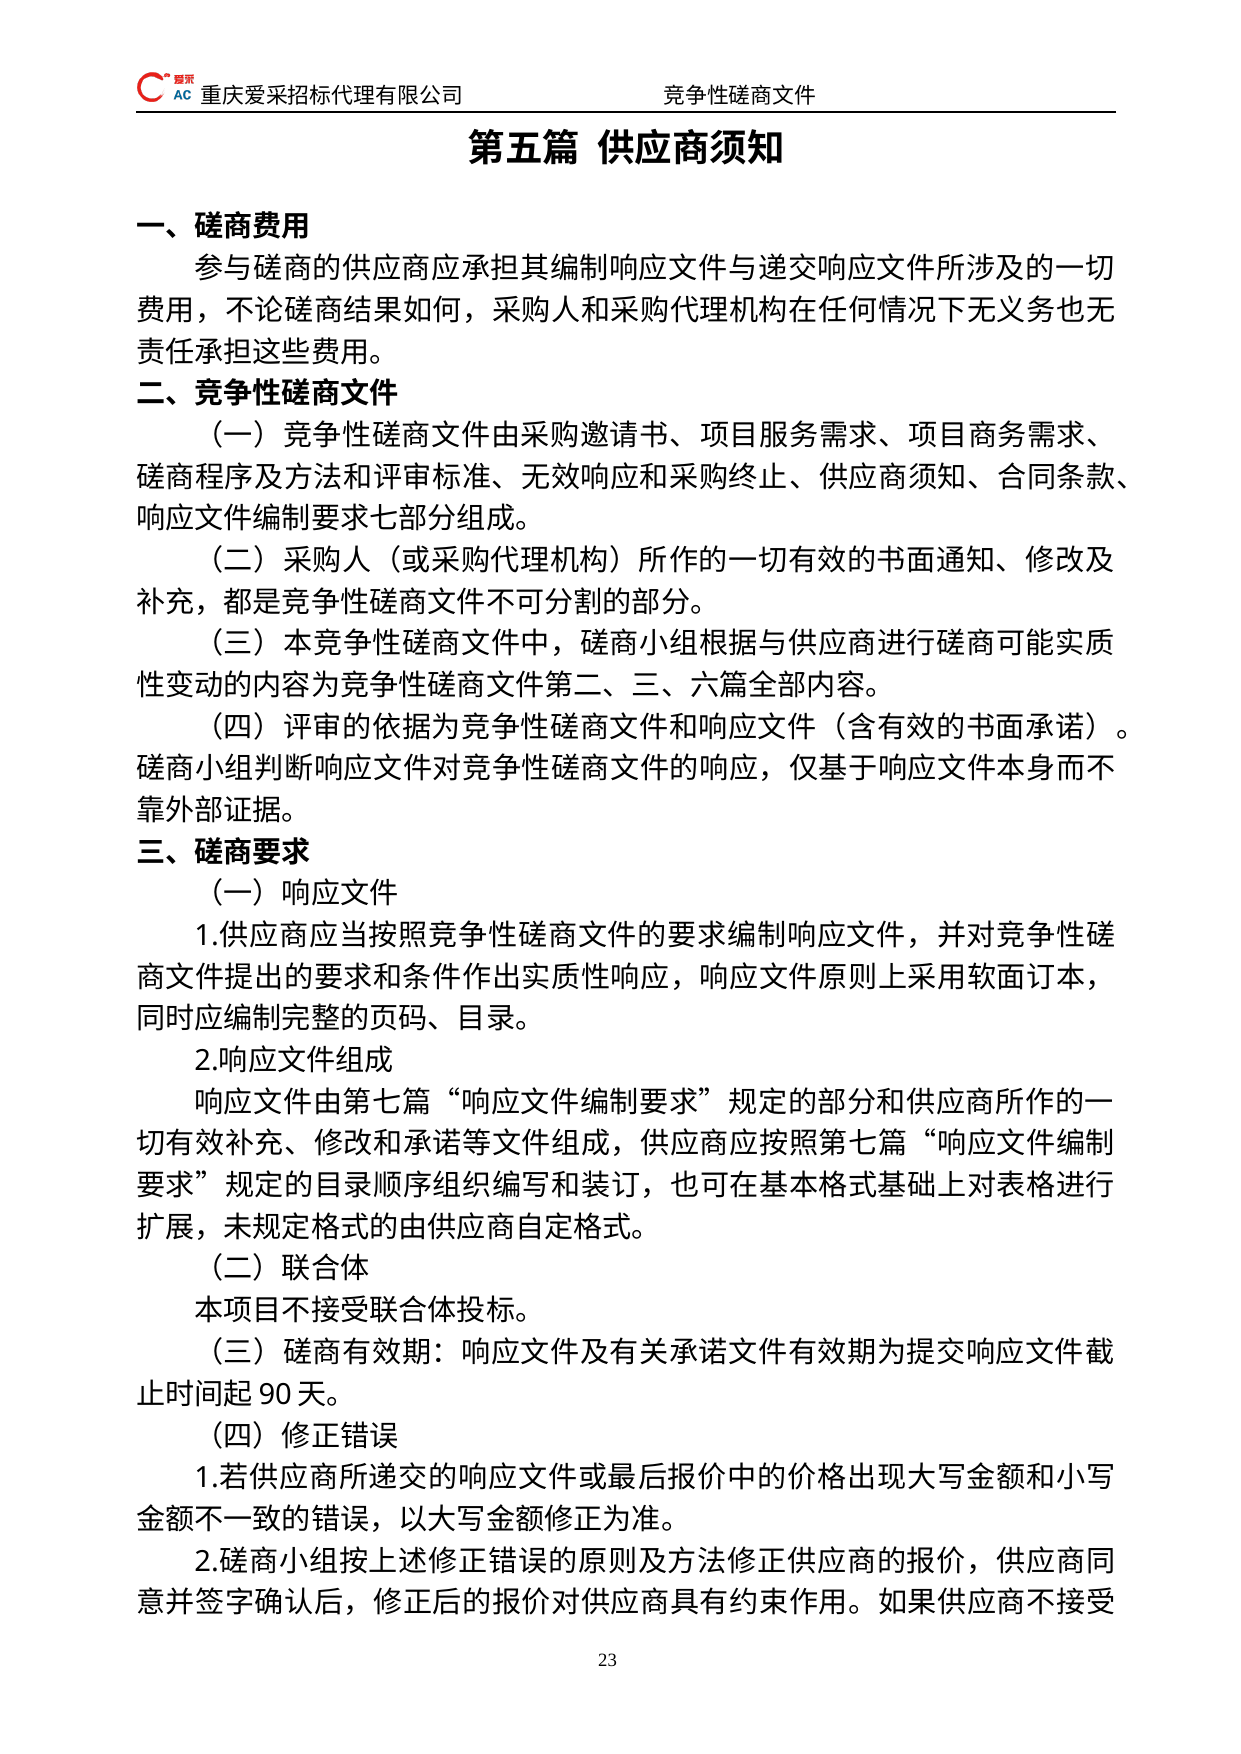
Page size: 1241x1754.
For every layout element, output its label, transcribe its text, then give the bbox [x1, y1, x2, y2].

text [136, 1538, 1116, 1621]
text 响应文件由第七篇“响应文件编制要求”规定的部分和供应商所作的一切有效补充、修改和承诺等文件组成，供应商应按照第七篇“响应文件编制要求”规定的目录顺序组织编写和装订，也可在基本格式基础上对表格进行扩展，未规定格式的由供应商自定格式。 [136, 1079, 1116, 1245]
text 1.若供应商所递交的响应文件或最后报价中的价格出现大写金额和小写金额不一致的错误，以大写金额修正为准。 [136, 1454, 1116, 1538]
text （一）竞争性磋商文件由采购邀请书、项目服务需求、项目商务需求、磋商程序及方法和评审标准、无效响应和采购终止、供应商须知、合同条款、响应文件编制要求七部分组成。 [136, 412, 1116, 537]
text （一）响应文件 [136, 870, 1116, 912]
text （二）采购人（或采购代理机构）所作的一切有效的书面通知、修改及补充，都是竞争性磋商文件不可分割的部分。 [136, 537, 1116, 620]
text （三）本竞争性磋商文件中，磋商小组根据与供应商进行磋商可能实质性变动的内容为竞争性磋商文件第二、三、六篇全部内容。 [136, 620, 1116, 704]
text 2.响应文件组成 [136, 1037, 1116, 1079]
subtitle 一、磋商费用 [136, 199, 1116, 245]
text （三）磋商有效期：响应文件及有关承诺文件有效期为提交响应文件截止时间起90天。 [136, 1329, 1116, 1413]
picture [135, 70, 195, 103]
text 本项目不接受联合体投标。 [136, 1287, 1116, 1329]
text （二）联合体 [136, 1245, 1116, 1287]
subtitle 二、竞争性磋商文件 [136, 370, 1116, 412]
subtitle 三、磋商要求 [136, 829, 1116, 870]
text （四）评审的依据为竞争性磋商文件和响应文件（含有效的书面承诺）。磋商小组判断响应文件对竞争性磋商文件的响应，仅基于响应文件本身而不靠外部证据。 [136, 704, 1116, 829]
subtitle 第五篇 供应商须知 [136, 118, 1116, 172]
text 1.供应商应当按照竞争性磋商文件的要求编制响应文件，并对竞争性磋商文件提出的要求和条件作出实质性响应，响应文件原则上采用软面订本，同时应编制完整的页码、目录。 [136, 912, 1116, 1037]
text （四）修正错误 [136, 1413, 1116, 1454]
text 参与磋商的供应商应承担其编制响应文件与递交响应文件所涉及的一切费用，不论磋商结果如何，采购人和采购代理机构在任何情况下无义务也无责任承担这些费用。 [136, 245, 1116, 370]
